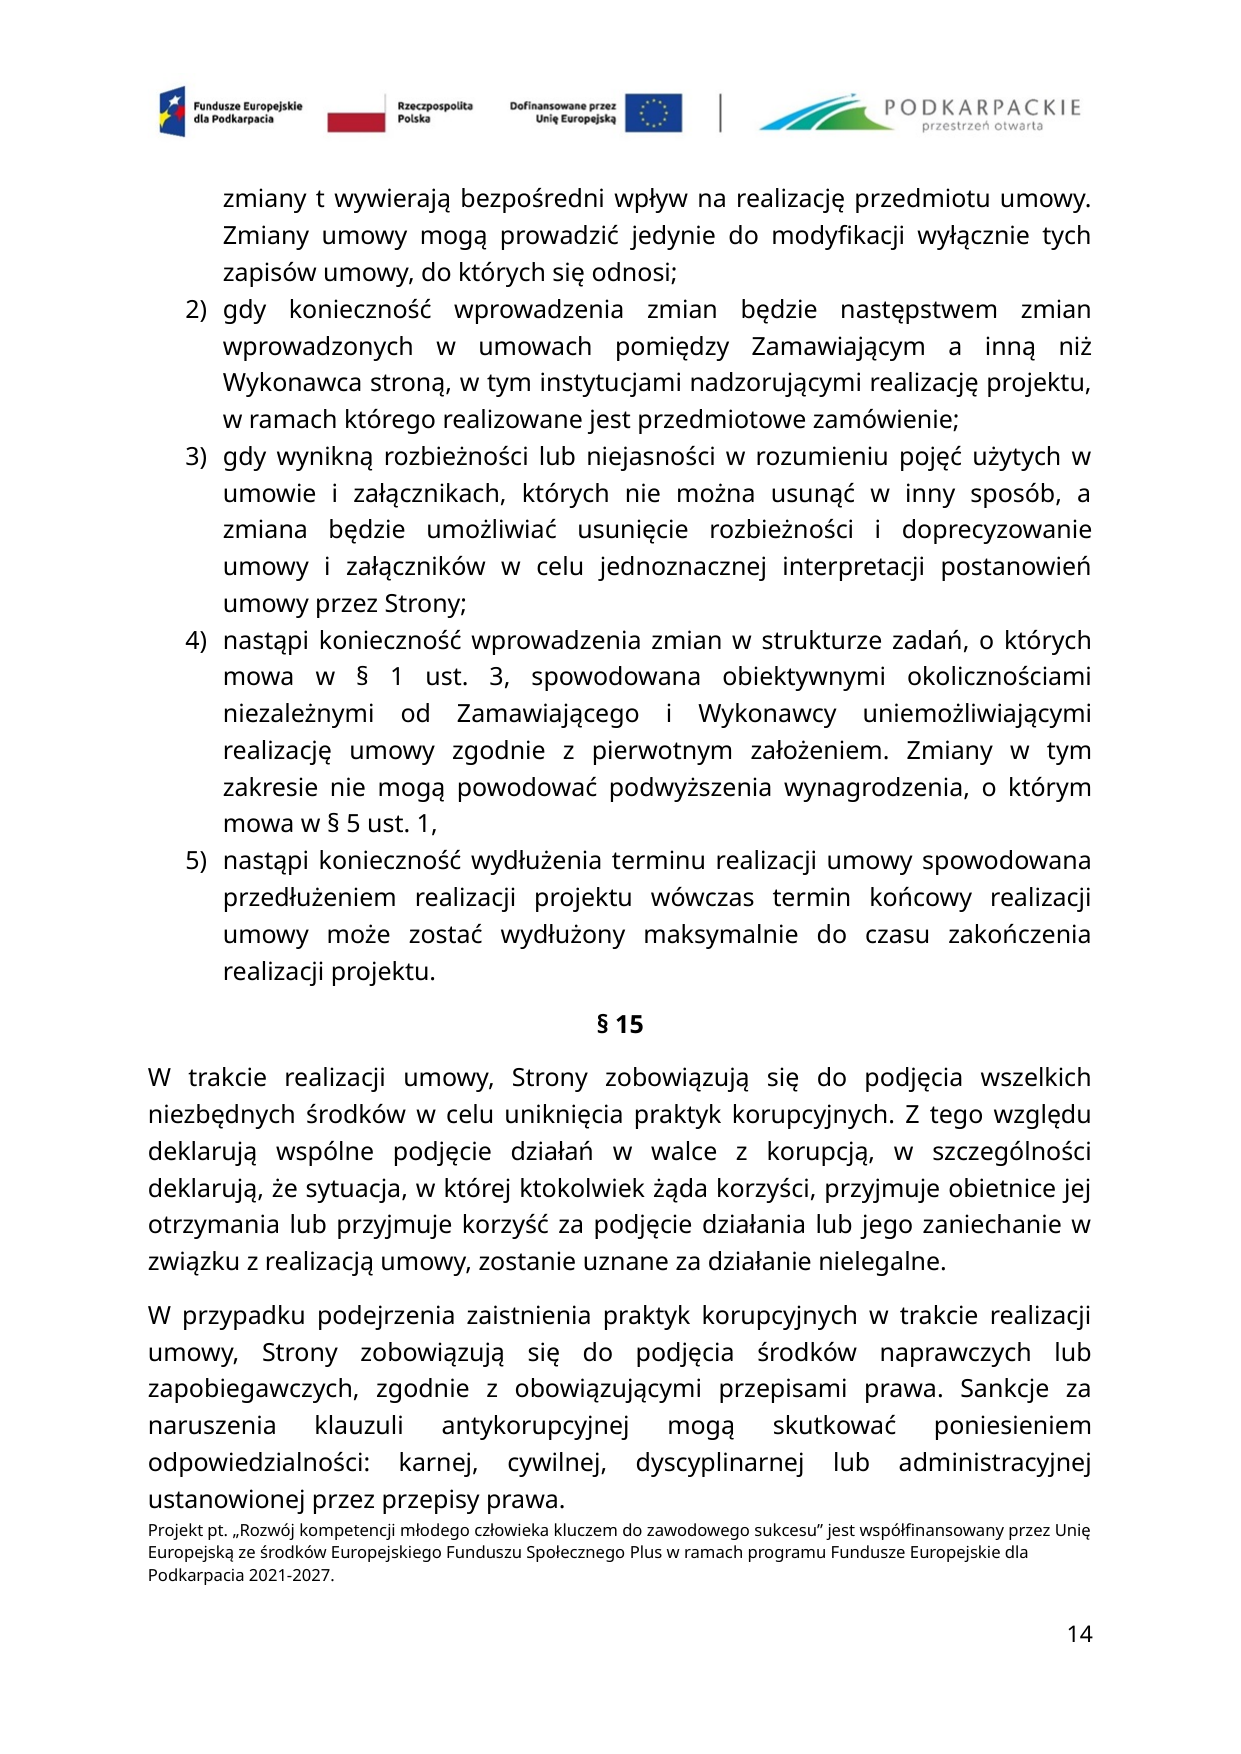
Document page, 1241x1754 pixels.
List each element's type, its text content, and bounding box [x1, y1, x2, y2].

list nastąpi konieczność wprowadzenia zmian w strukturze zadań, o których mowa w § 1 ust. 3, spowodowana obiektywnymi okolicznościami niezależnymi od Zamawiającego i Wykonawcy uniemożliwiającymi realizację umowy zgodnie z pierwotnym założeniem. Zmiany w tym zakresie nie mogą powodować podwyższenia wynagrodzenia, o którym mowa w § 5 ust. 1, [185, 622, 1093, 840]
list nastąpi konieczność wydłużenia terminu realizacji umowy spowodowana przedłużeniem realizacji projektu wówczas termin końcowy realizacji umowy może zostać wydłużony maksymalnie do czasu zakończenia realizacji projektu. [185, 843, 1093, 987]
text W trakcie realizacji umowy, Strony zobowiązują się do podjęcia wszelkich niezbędnych środków w celu uniknięcia praktyk korupcyjnych. Z tego względu deklarują wspólne podjęcie działań w walce z korupcją, w szczególności deklarują, że sytuacja, w której ktokolwiek żąda korzyści, przyjmuje obietnice jej otrzymania lub przyjmuje korzyść za podjęcie działania lub jego zaniechanie w związku z realizacją umowy, zostanie uznane za działanie nielegalne. [148, 1060, 1093, 1278]
list gdy wynikną rozbieżności lub niejasności w rozumieniu pojęć użytych w umowie i załącznikach, których nie można usunąć w inny sposób, a zmiana będzie umożliwiać usunięcie rozbieżności i doprecyzowanie umowy i załączników w celu jednoznacznej interpretacji postanowień umowy przez Strony; [185, 438, 1093, 619]
text § 15 [148, 1007, 1093, 1041]
list gdy konieczność wprowadzenia zmian będzie następstwem zmian wprowadzonych w umowach pomiędzy Zamawiającym a inną niż Wykonawca stroną, w tym instytucjami nadzorującymi realizację projektu, w ramach którego realizowane jest przedmiotowe zamówienie; [185, 291, 1093, 436]
picture [147, 73, 1093, 150]
text W przypadku podejrzenia zaistnienia praktyk korupcyjnych w trakcie realizacji umowy, Strony zobowiązują się do podjęcia środków naprawczych lub zapobiegawczych, zgodnie z obowiązującymi przepisami prawa. Sankcje za naruszenia klauzuli antykorupcyjnej mogą skutkować poniesieniem odpowiedzialności: karnej, cywilnej, dyscyplinarnej lub administracyjnej ustanowionej przez przepisy prawa. [148, 1297, 1093, 1515]
